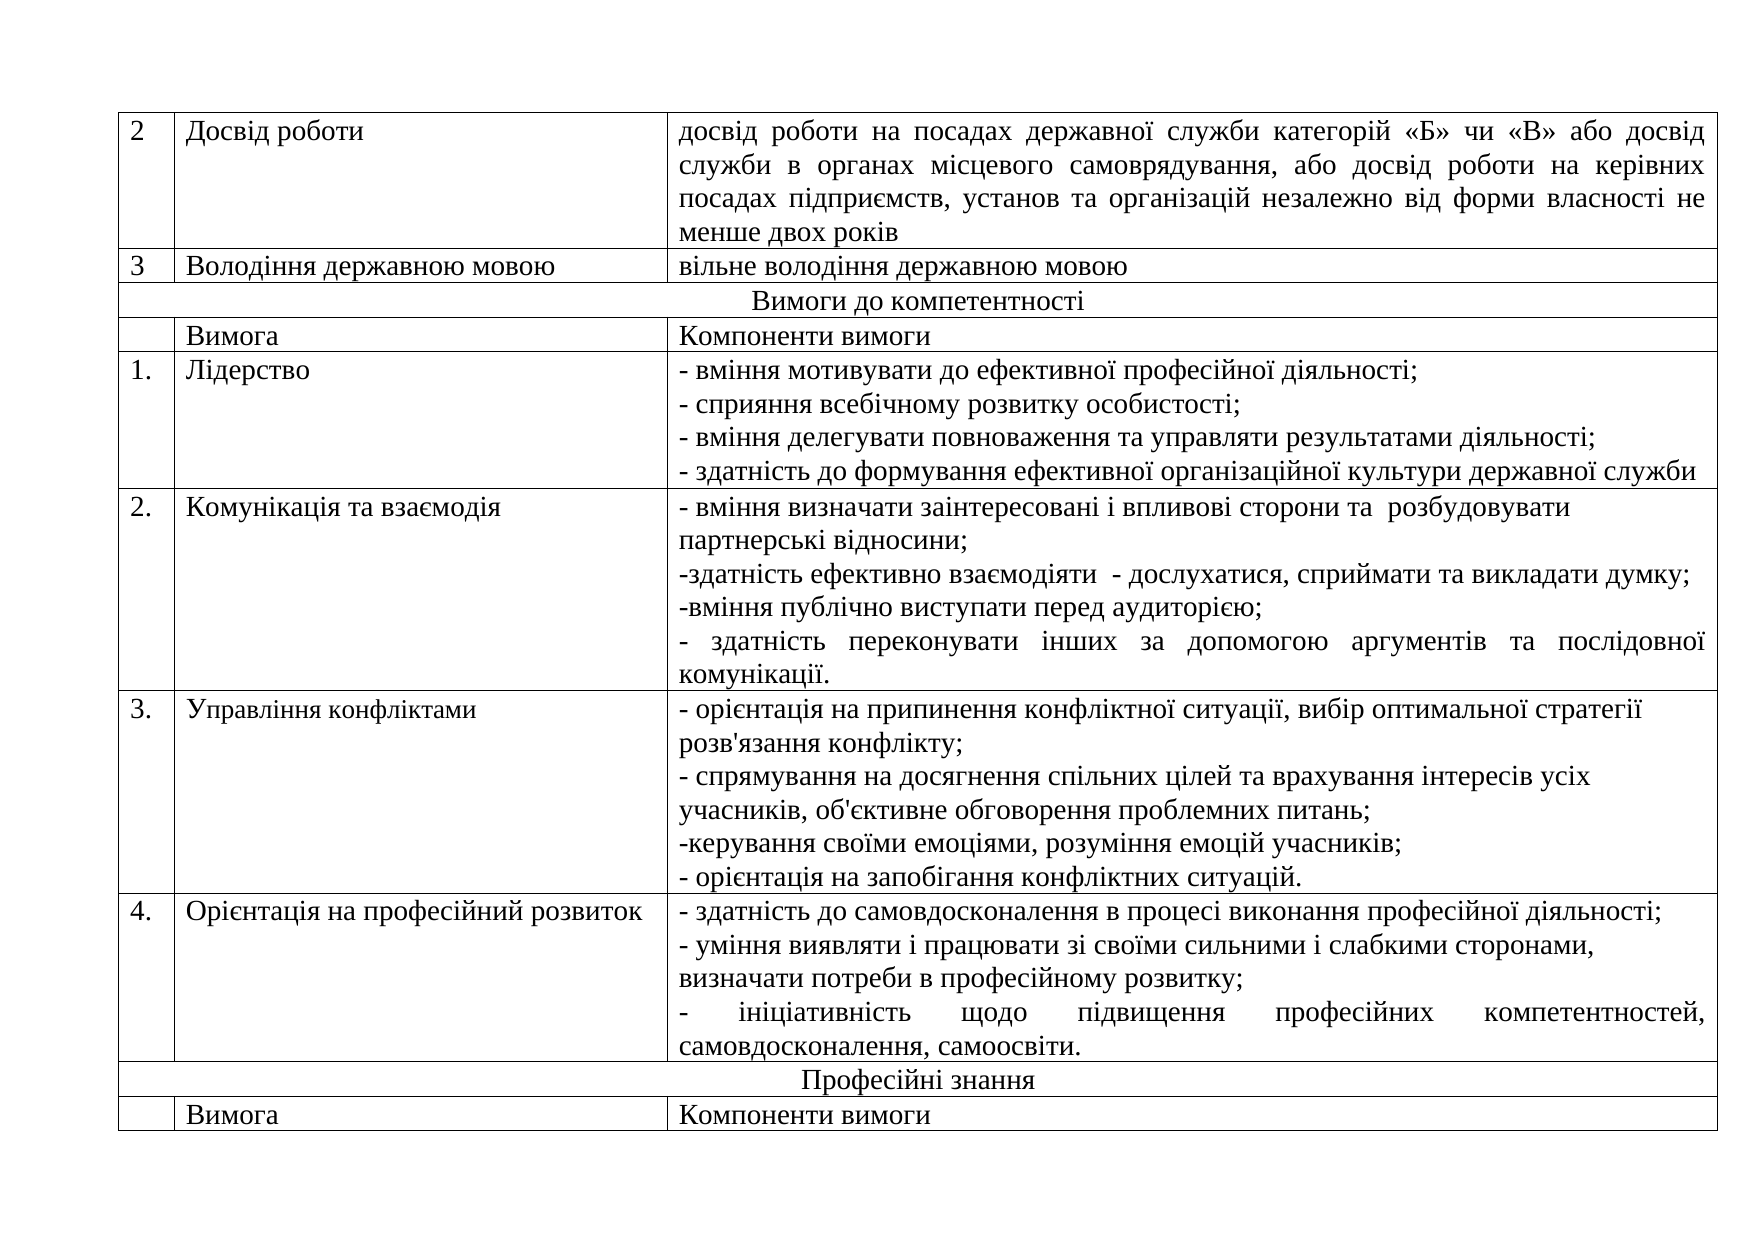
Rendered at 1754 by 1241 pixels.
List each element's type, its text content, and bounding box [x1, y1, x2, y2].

table_cell [119, 1097, 174, 1130]
table_cell 1. [119, 352, 174, 488]
table_cell Досвід роботи [175, 113, 667, 247]
table_cell - орієнтація на припинення конфліктної ситуації, вибір оптимальної стратегії розв'язання конфлікту; - спрямування на досягнення спільних цілей та врахування інтересів усіх учасників, об'єктивне обговорення проблемних питань; -керування своїми емоціями, розуміння емоцій учасників; - орієнтація на запобігання конфліктних ситуацій. [668, 691, 1717, 892]
table_cell Лідерство [175, 352, 667, 488]
table_cell Вимога [175, 1097, 667, 1130]
table_cell - вміння мотивувати до ефективної професійної діяльності; - сприяння всебічному розвитку особистості; - вміння делегувати повноваження та управляти результатами діяльності; - здатність до формування ефективної організаційної культури державної служби [668, 352, 1717, 488]
table_cell вільне володіння державною мовою [668, 249, 1717, 282]
table_cell 2. [119, 489, 174, 690]
table_cell досвід роботи на посадах державної служби категорій «Б» чи «В» або досвід служби в органах місцевого самоврядування, або досвід роботи на керівних посадах підприємств, установ та організацій незалежно від форми власності не менше двох років [668, 113, 1717, 247]
table_cell 3 [119, 249, 174, 282]
table_cell Управління конфліктами [175, 691, 667, 892]
table_cell 3. [119, 691, 174, 892]
table_cell - здатність до самовдосконалення в процесі виконання професійної діяльності; - уміння виявляти і працювати зі своїми сильними і слабкими сторонами, визначати потреби в професійному розвитку; - ініціативність щодо підвищення професійних компетентностей, самовдосконалення, самоосвіти. [668, 894, 1717, 1061]
table_cell [119, 318, 174, 351]
table_cell 4. [119, 894, 174, 1061]
table_cell Компоненти вимоги [668, 318, 1717, 351]
table_cell 2 [119, 113, 174, 247]
table_cell Володіння державною мовою [175, 249, 667, 282]
table_cell Орієнтація на професійний розвиток [175, 894, 667, 1061]
table_cell Вимоги до компетентності [119, 283, 1717, 317]
table_cell Вимога [175, 318, 667, 351]
table_cell Професійні знання [119, 1062, 1717, 1096]
table_cell Комунікація та взаємодія [175, 489, 667, 690]
table_cell - вміння визначати заінтересовані і впливові сторони та розбудовувати партнерські відносини; -здатність ефективно взаємодіяти - дослухатися, сприймати та викладати думку; -вміння публічно виступати перед аудиторією; - здатність переконувати інших за допомогою аргументів та послідовної комунікації. [668, 489, 1717, 690]
table_cell Компоненти вимоги [668, 1097, 1717, 1130]
